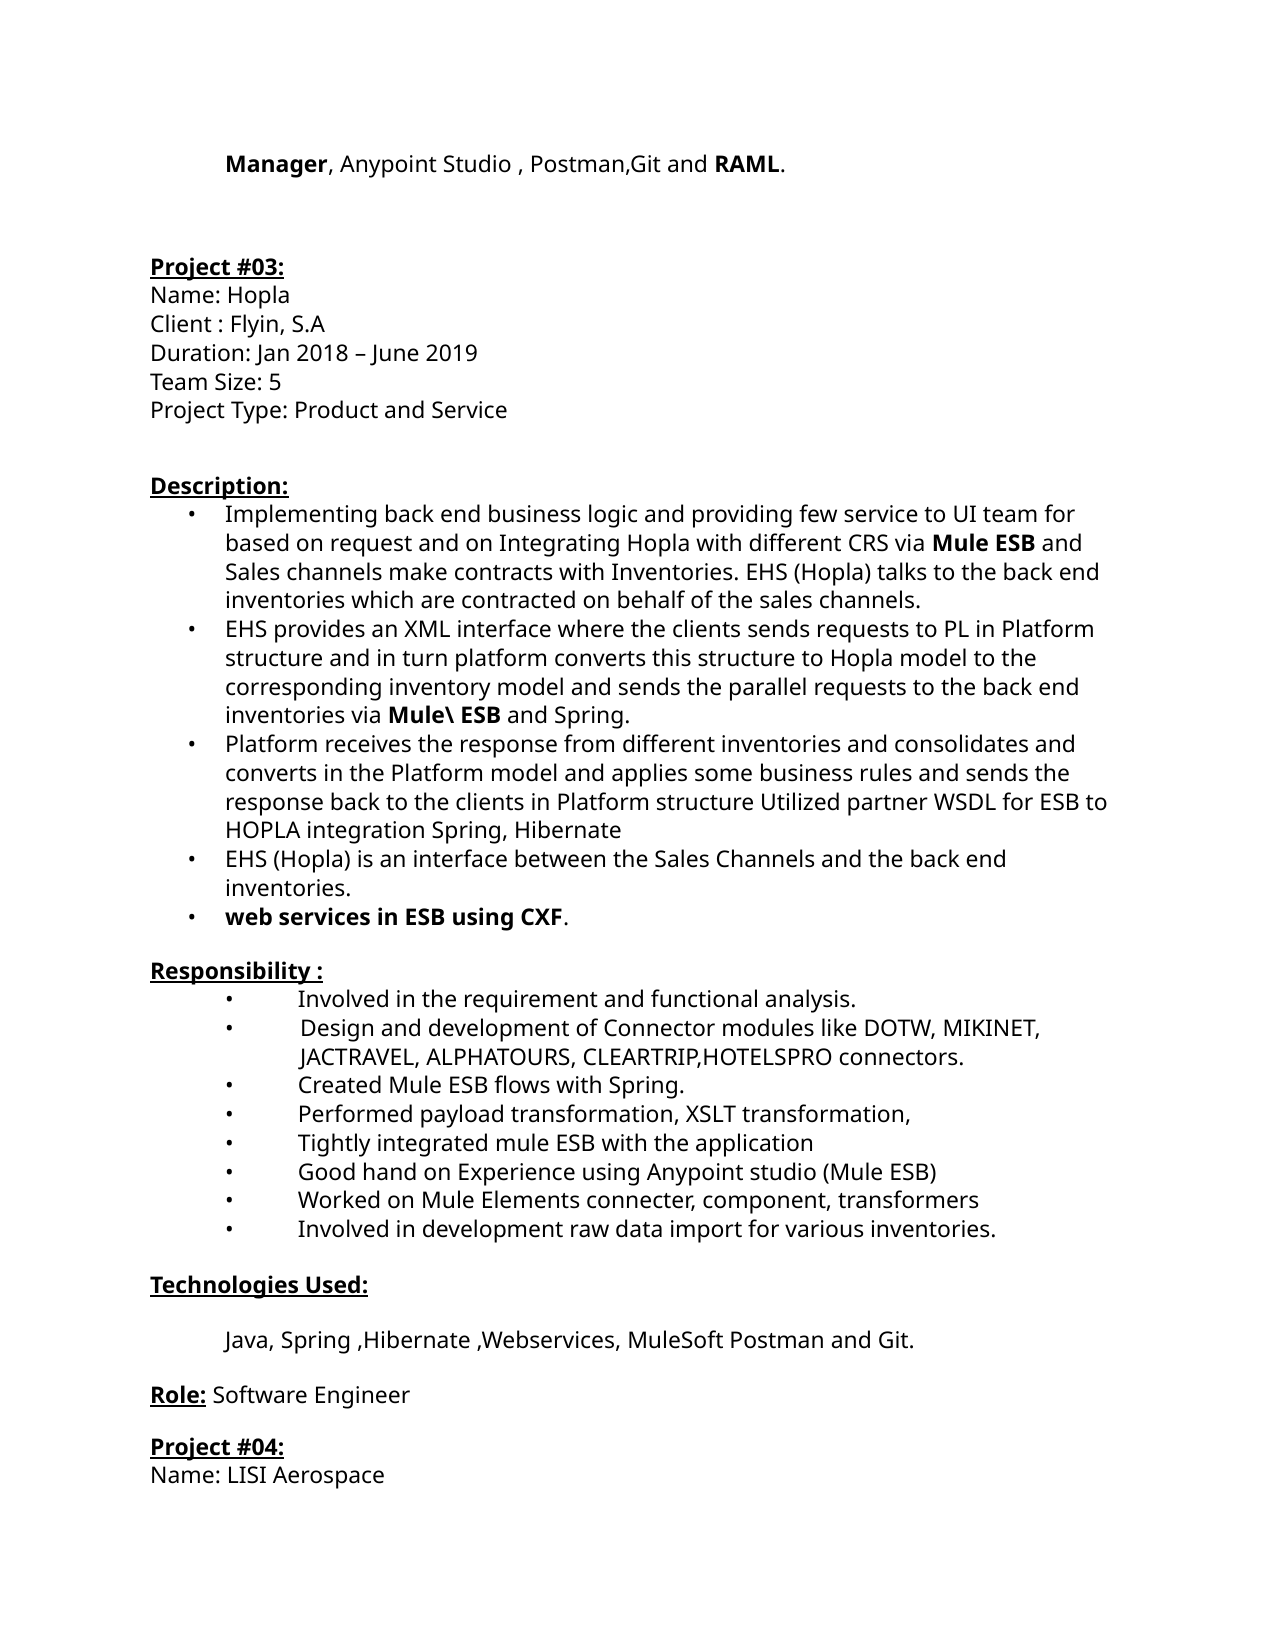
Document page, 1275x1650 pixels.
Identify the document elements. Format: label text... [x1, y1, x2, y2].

text • Performed payload transformation, XSLT transformation, [225, 1099, 1125, 1128]
list Platform receives the response from different inventories and consolidates and converts in the Platform model and applies some business rules and sends the response back to the clients in Platform structure Utilized partner WSDL for ESB to HOPLA integration Spring, Hibernate [187, 729, 1125, 844]
text Project #03: [150, 254, 1125, 281]
text • Involved in development raw data import for various inventories. [225, 1214, 1125, 1243]
text Duration: Jan 2018 – June 2019 [150, 338, 1125, 367]
text Client : Flyin, S.A [150, 309, 1125, 338]
text • Created Mule ESB flows with Spring. [225, 1071, 1125, 1099]
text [225, 150, 1125, 179]
text Team Size: 5 [150, 367, 1125, 396]
list EHS (Hopla) is an interface between the Sales Channels and the back end inventories. [187, 844, 1125, 902]
list web services in ESB using CXF. [187, 902, 1125, 931]
text • Good hand on Experience using Anypoint studio (Mule ESB) [225, 1157, 1125, 1186]
text Java, Spring ,Hibernate ,Webservices, MuleSoft Postman and Git. [225, 1326, 1125, 1355]
text Project #04: [150, 1433, 1125, 1460]
list EHS provides an XML interface where the clients sends requests to PL in Platform structure and in turn platform converts this structure to Hopla model to the corresponding inventory model and sends the parallel requests to the back end inventories via Mule\ ESB and Spring. [187, 614, 1125, 729]
text Name: Hopla [150, 281, 1125, 309]
text • Involved in the requirement and functional analysis. [225, 984, 1125, 1013]
text • Tightly integrated mule ESB with the application [225, 1128, 1125, 1157]
text Responsibility : [150, 959, 1125, 984]
text Description: [150, 474, 1125, 499]
list Implementing back end business logic and providing few service to UI team for based on request and on Integrating Hopla with different CRS via Mule ESB and Sales channels make contracts with Inventories. EHS (Hopla) talks to the back end inventories which are contracted on behalf of the sales channels. [187, 499, 1125, 614]
text • Design and development of Connector modules like DOTW, MIKINET, JACTRAVEL, ALPHATOURS, CLEARTRIP,HOTELSPRO connectors. [225, 1013, 1125, 1071]
text Role: Software Engineer [150, 1383, 1125, 1408]
text Project Type: Product and Service [150, 396, 1125, 424]
text • Worked on Mule Elements connecter, component, transformers [225, 1186, 1125, 1214]
text Name: LISI Aerospace [150, 1460, 1125, 1489]
text Technologies Used: [150, 1272, 1125, 1299]
